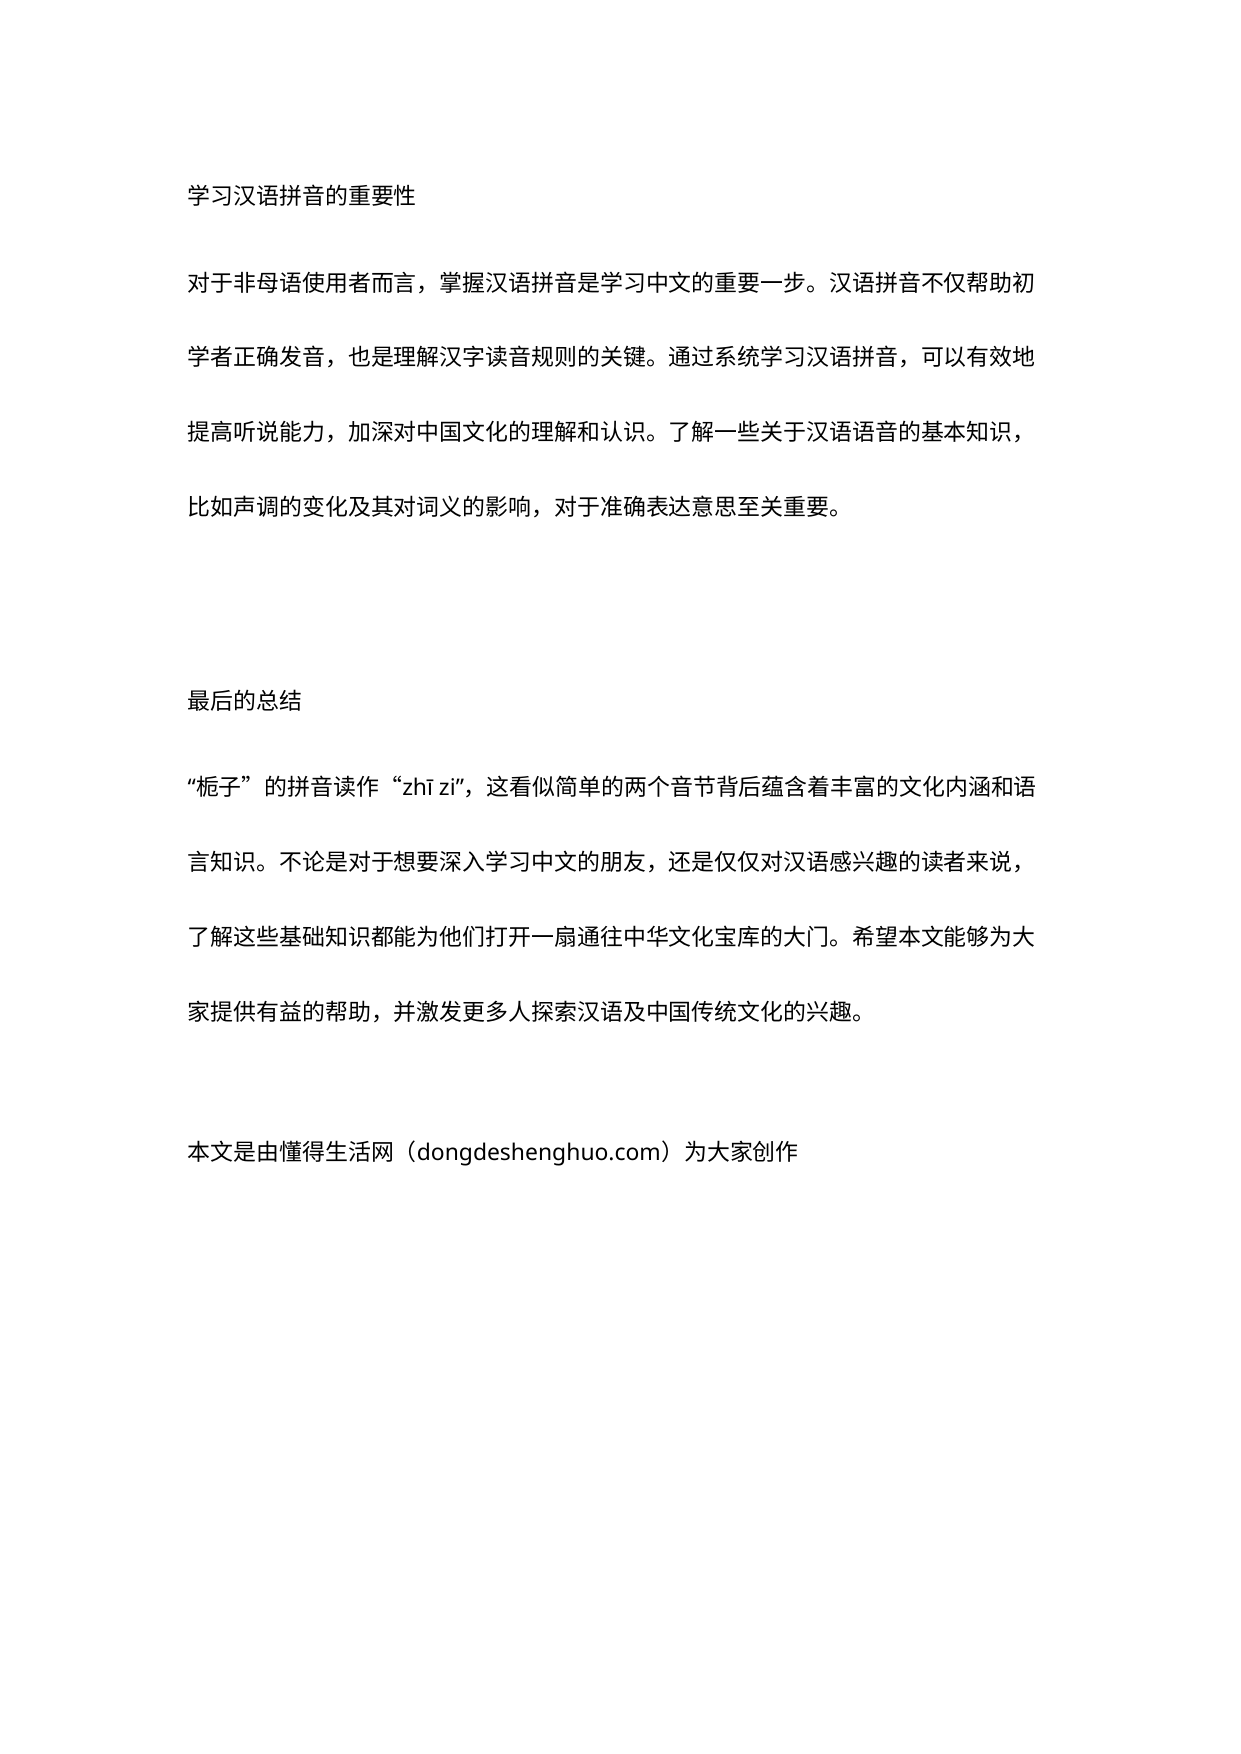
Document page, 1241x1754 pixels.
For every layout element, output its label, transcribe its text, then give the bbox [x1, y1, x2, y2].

text 学习汉语拼音的重要性 [187, 162, 1053, 227]
text 最后的总结 [187, 667, 1053, 732]
text 本文是由懂得生活网（dongdeshenghuo.com）为大家创作 [187, 1118, 1053, 1183]
text “栀子”的拼音读作“zhī zi”，这看似简单的两个音节背后蕴含着丰富的文化内涵和语言知识。不论是对于想要深入学习中文的朋友，还是仅仅对汉语感兴趣的读者来说，了解这些基础知识都能为他们打开一扇通往中华文化宝库的大门。希望本文能够为大家提供有益的帮助，并激发更多人探索汉语及中国传统文化的兴趣。 [187, 753, 1053, 1042]
text 对于非母语使用者而言，掌握汉语拼音是学习中文的重要一步。汉语拼音不仅帮助初学者正确发音，也是理解汉字读音规则的关键。通过系统学习汉语拼音，可以有效地提高听说能力，加深对中国文化的理解和认识。了解一些关于汉语语音的基本知识，比如声调的变化及其对词义的影响，对于准确表达意思至关重要。 [187, 248, 1053, 538]
